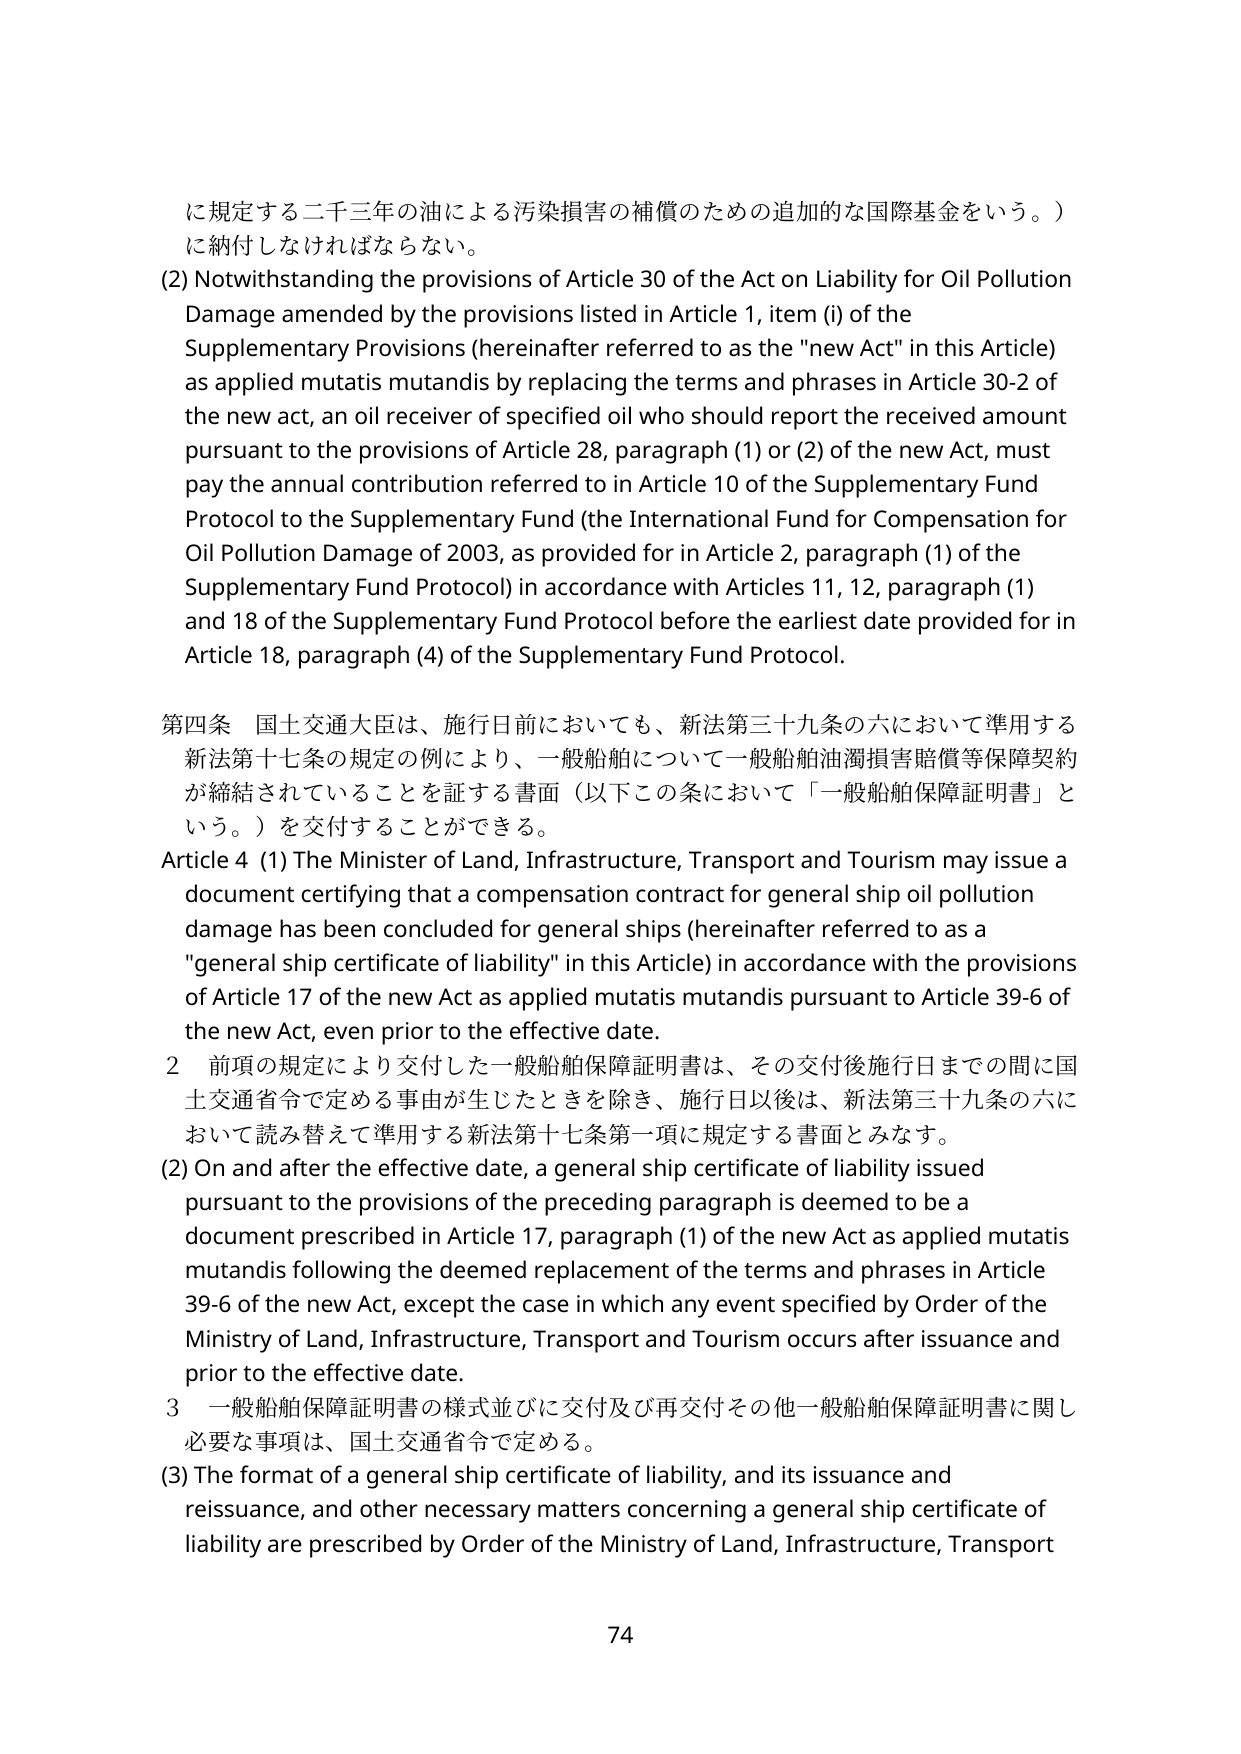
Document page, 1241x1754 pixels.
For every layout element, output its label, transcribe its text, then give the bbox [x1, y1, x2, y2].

text (2) On and after the effective date, a general ship certificate of liability issued pursuant to the provisions of the preceding paragraph is deemed to be a document prescribed in Article 17, paragraph (1) of the new Act as applied mutatis mutandis following the deemed replacement of the terms and phrases in Article 39-6 of the new Act, except the case in which any event specified by Order of the Ministry of Land, Infrastructure, Transport and Tourism occurs after issuance and prior to the effective date. [161, 1150, 1079, 1389]
text ３ 一般船舶保障証明書の様式並びに交付及び再交付その他一般船舶保障証明書に関し必要な事項は、国土交通省令で定める。 [161, 1389, 1079, 1458]
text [161, 194, 1079, 262]
text ２ 前項の規定により交付した一般船舶保障証明書は、その交付後施行日までの間に国土交通省令で定める事由が生じたときを除き、施行日以後は、新法第三十九条の六において読み替えて準用する新法第十七条第一項に規定する書面とみなす。 [161, 1048, 1079, 1150]
text Article 4 (1) The Minister of Land, Infrastructure, Transport and Tourism may issue a document certifying that a compensation contract for general ship oil pollution damage has been concluded for general ships (hereinafter referred to as a "general ship certificate of liability" in this Article) in accordance with the provisions of Article 17 of the new Act as applied mutatis mutandis pursuant to Article 39-6 of the new Act, even prior to the effective date. [161, 843, 1079, 1048]
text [161, 1458, 1079, 1560]
text 第四条 国土交通大臣は、施行日前においても、新法第三十九条の六において準用する新法第十七条の規定の例により、一般船舶について一般船舶油濁損害賠償等保障契約が締結されていることを証する書面（以下この条において「一般船舶保障証明書」という。）を交付することができる。 [161, 706, 1079, 843]
text (2) Notwithstanding the provisions of Article 30 of the Act on Liability for Oil Pollution Damage amended by the provisions listed in Article 1, item (i) of the Supplementary Provisions (hereinafter referred to as the "new Act" in this Article) as applied mutatis mutandis by replacing the terms and phrases in Article 30-2 of the new act, an oil receiver of specified oil who should report the received amount pursuant to the provisions of Article 28, paragraph (1) or (2) of the new Act, must pay the annual contribution referred to in Article 10 of the Supplementary Fund Protocol to the Supplementary Fund (the International Fund for Compensation for Oil Pollution Damage of 2003, as provided for in Article 2, paragraph (1) of the Supplementary Fund Protocol) in accordance with Articles 11, 12, paragraph (1) and 18 of the Supplementary Fund Protocol before the earliest date provided for in Article 18, paragraph (4) of the Supplementary Fund Protocol. [161, 262, 1079, 672]
